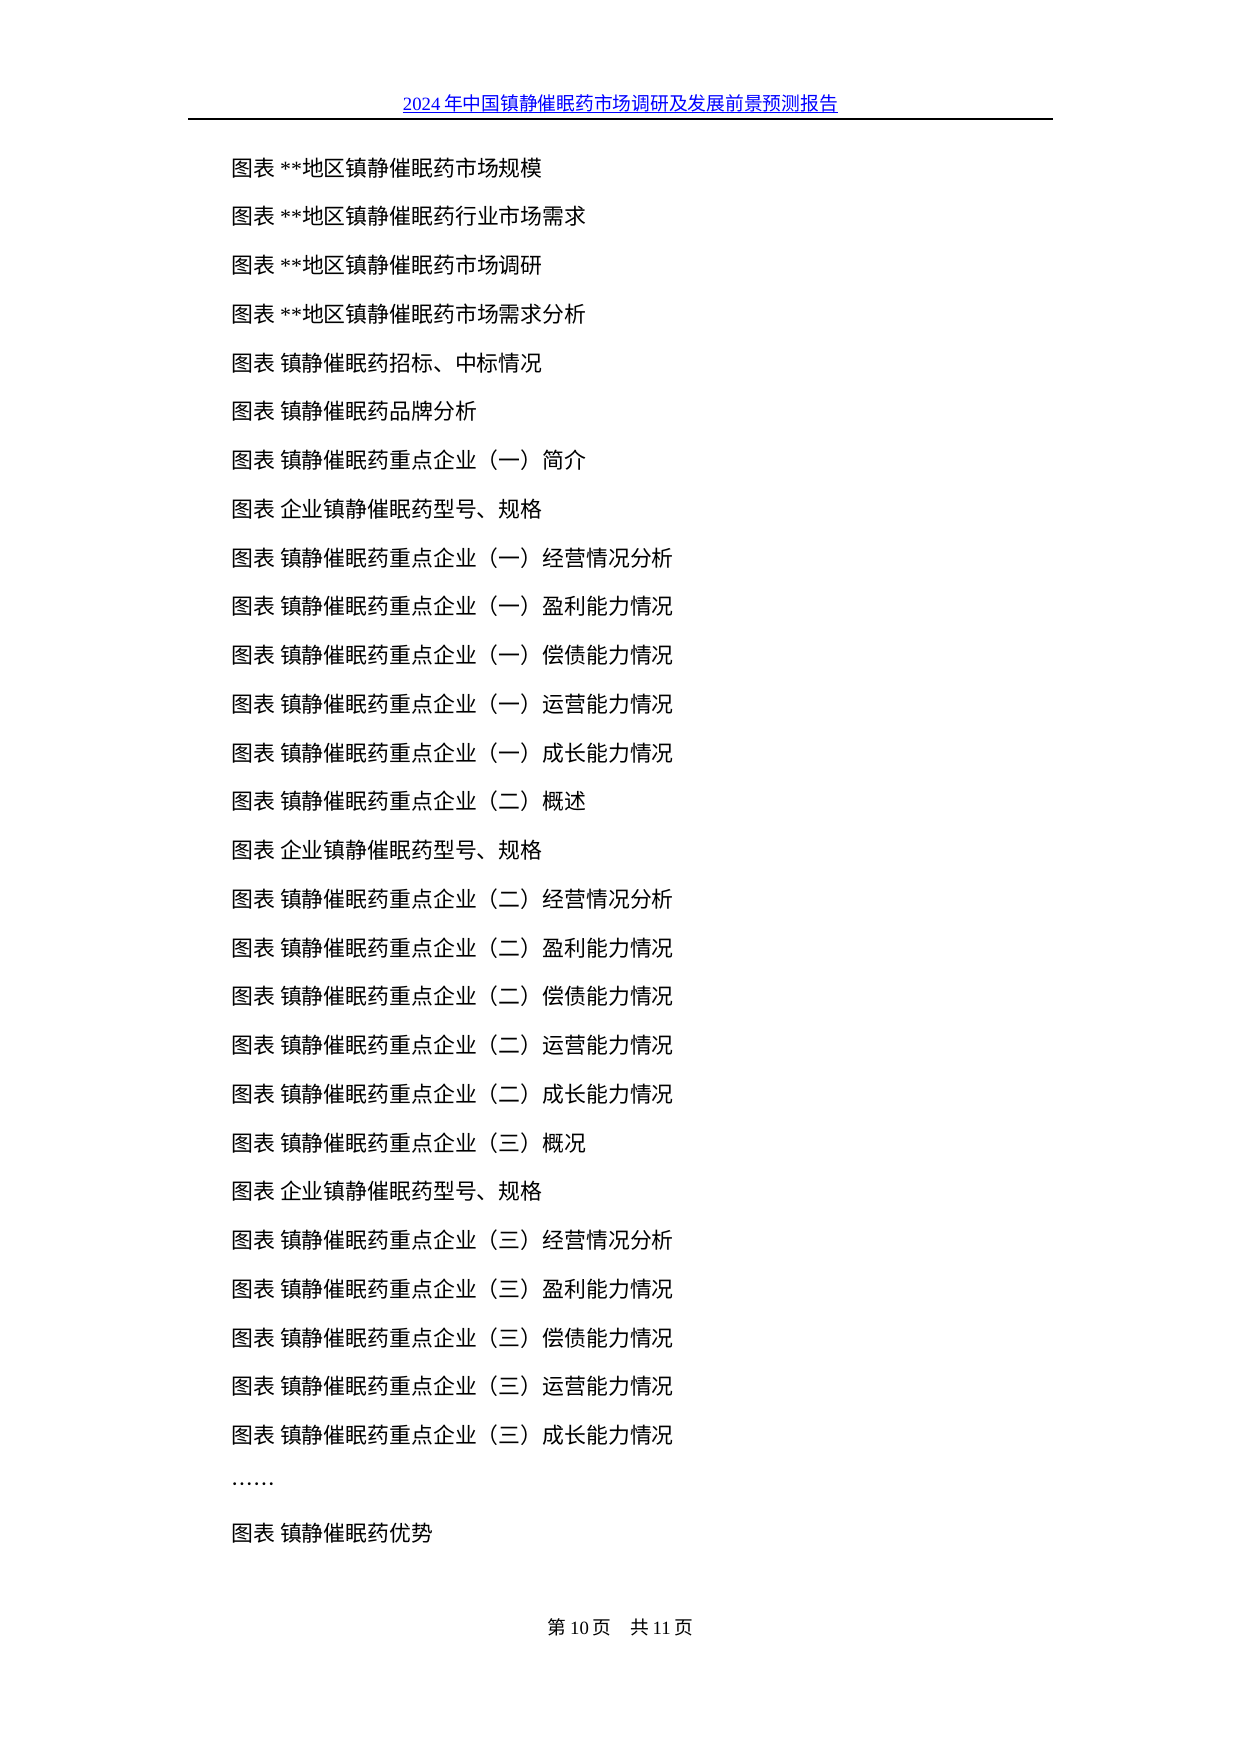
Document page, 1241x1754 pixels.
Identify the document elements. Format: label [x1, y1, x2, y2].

text [187, 150, 1053, 1548]
